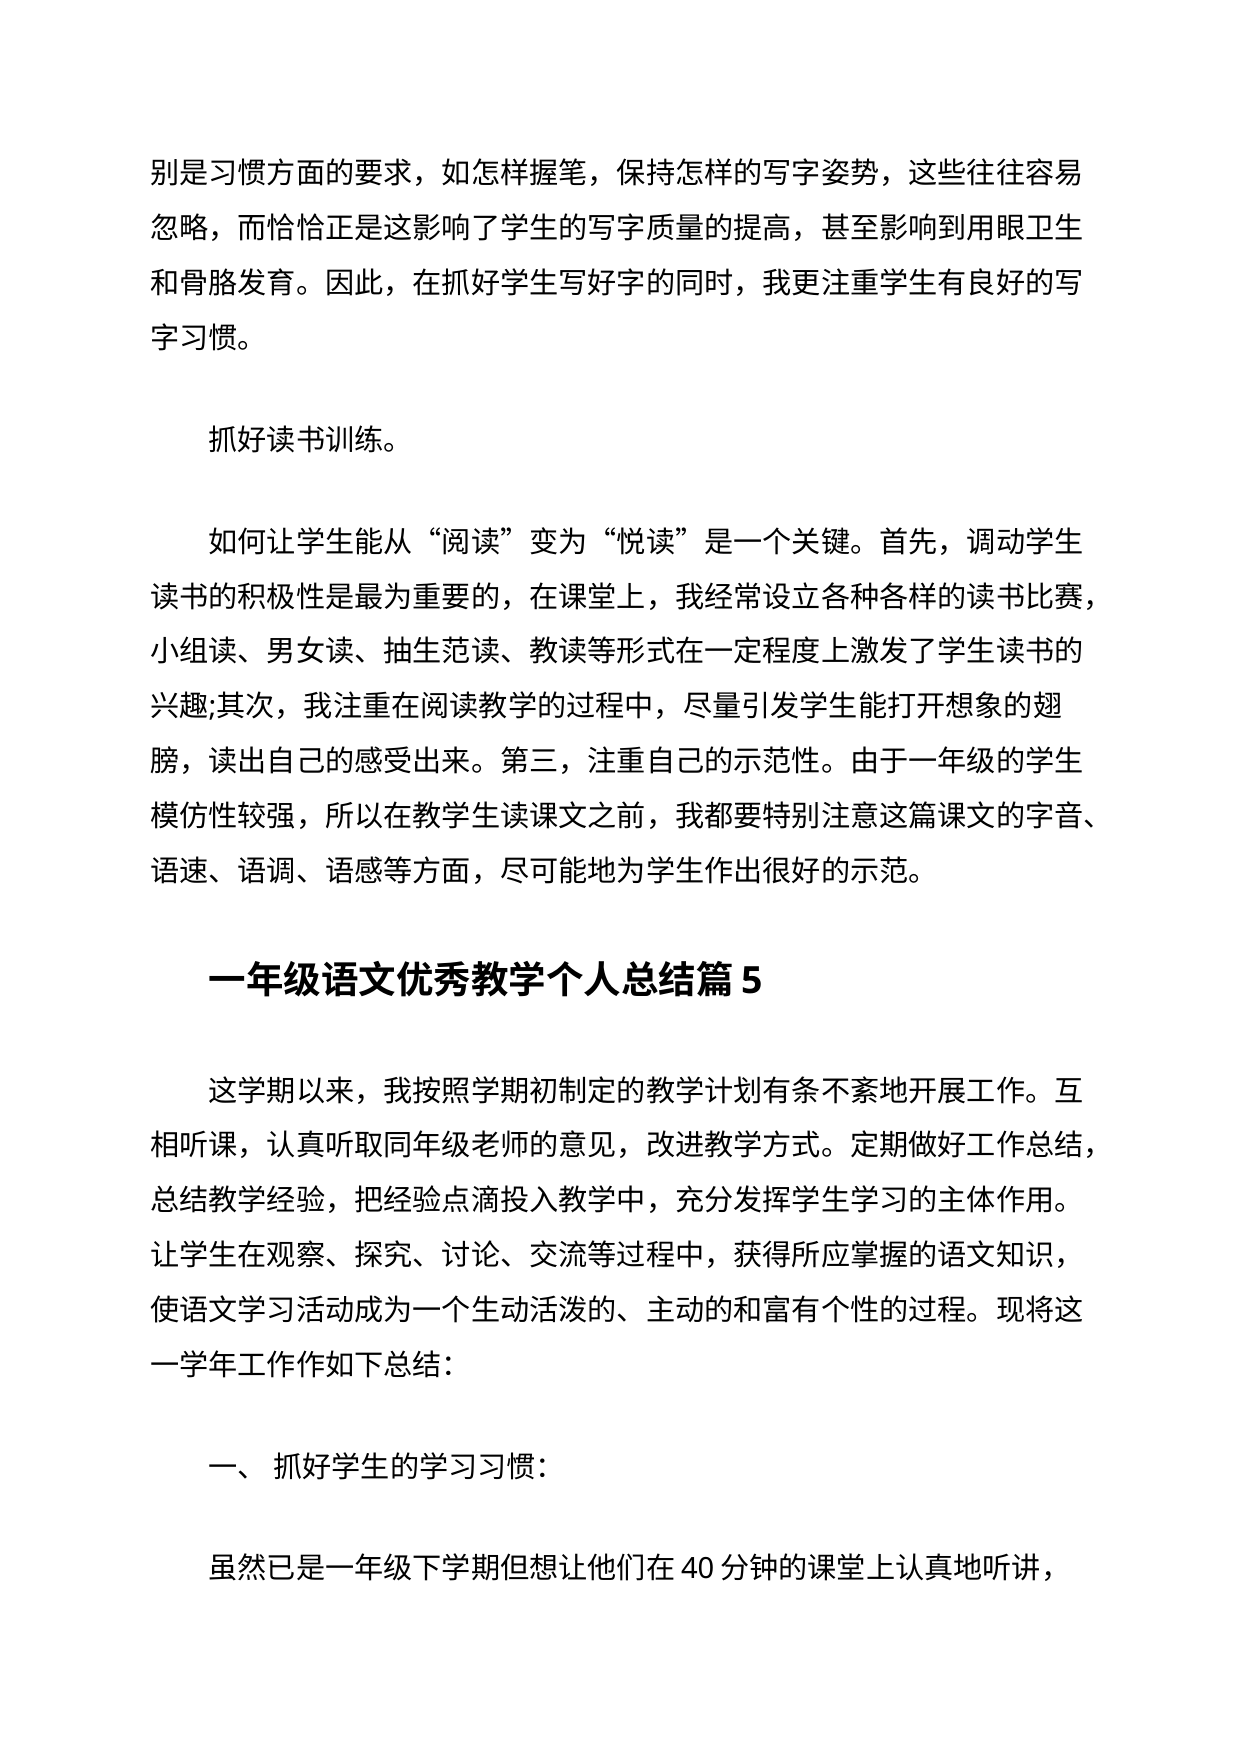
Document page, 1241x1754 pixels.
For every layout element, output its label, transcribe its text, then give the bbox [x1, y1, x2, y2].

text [150, 1545, 1090, 1587]
text 一年级语文优秀教学个人总结篇5 [150, 949, 1090, 1004]
text 一、 抓好学生的学习习惯： [150, 1443, 1090, 1486]
text 如何让学生能从“阅读”变为“悦读”是一个关键。首先，调动学生读书的积极性是最为重要的，在课堂上，我经常设立各种各样的读书比赛，小组读、男女读、抽生范读、教读等形式在一定程度上激发了学生读书的兴趣;其次，我注重在阅读教学的过程中，尽量引发学生能打开想象的翅膀，读出自己的感受出来。第三，注重自己的示范性。由于一年级的学生模仿性较强，所以在教学生读课文之前，我都要特别注意这篇课文的字音、语速、语调、语感等方面，尽可能地为学生作出很好的示范。 [150, 518, 1090, 890]
text 抓好读书训练。 [150, 416, 1090, 459]
text 这学期以来，我按照学期初制定的教学计划有条不紊地开展工作。互相听课，认真听取同年级老师的意见，改进教学方式。定期做好工作总结，总结教学经验，把经验点滴投入教学中，充分发挥学生学习的主体作用。让学生在观察、探究、讨论、交流等过程中，获得所应掌握的语文知识，使语文学习活动成为一个生动活泼的、主动的和富有个性的过程。现将这一学年工作作如下总结： [150, 1067, 1090, 1384]
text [150, 150, 1090, 357]
